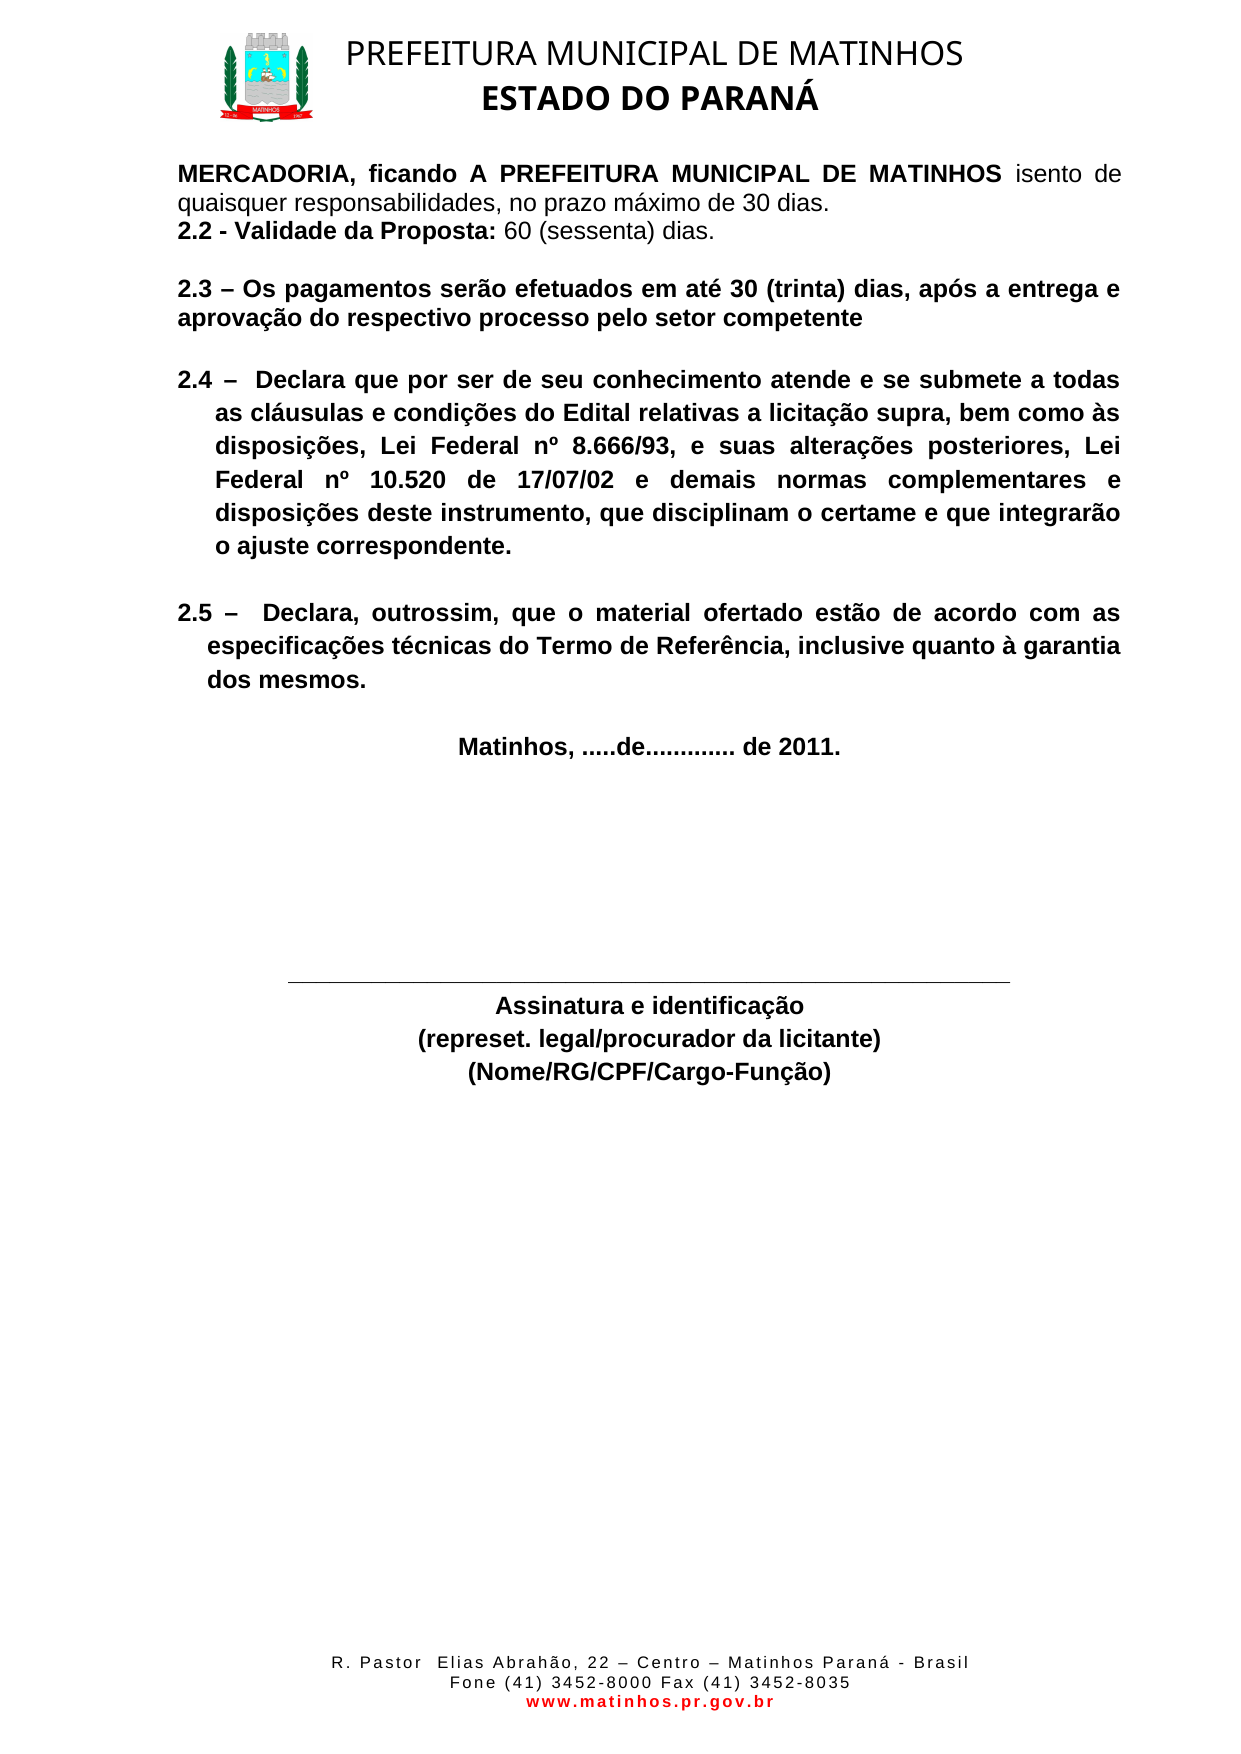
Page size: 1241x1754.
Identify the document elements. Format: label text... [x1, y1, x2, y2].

text 2.3 – Os pagamentos serão efetuados em até 30 (trinta) dias, após a entrega e aprovação do respectivo processo pelo setor competente [177, 274, 1122, 331]
text (represet. legal/procurador da licitante) [177, 1019, 1122, 1053]
text ____________________________________________________ [177, 953, 1122, 986]
picture [220, 33, 313, 122]
text Assinatura e identificação [177, 986, 1122, 1019]
subtitle Matinhos, .....de............. de 2011. [177, 727, 1122, 760]
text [177, 159, 1122, 216]
text (Nome/RG/CPF/Cargo-Função) [177, 1053, 1122, 1086]
text 2.2 - Validade da Proposta: (sessenta) dias. [177, 216, 1122, 245]
text 2.5 – Declara, outrossim, que o material ofertado estão de acordo com as especificações técnicas do Termo de Referência, inclusive quanto à garantia dos mesmos. [177, 593, 1122, 693]
list – Declara que por ser de seu conhecimento atende e se submete a todas as cláusulas e condições do Edital relativas a licitação supra, bem como às disposições, Lei Federal nº 8.666/93, e suas alterações posteriores, Lei Federal nº 10.520 de 17/07/02 e demais normas complementares e disposições deste instrumento, que disciplinam o certame e que integrarão o ajuste correspondente. [177, 360, 1122, 560]
